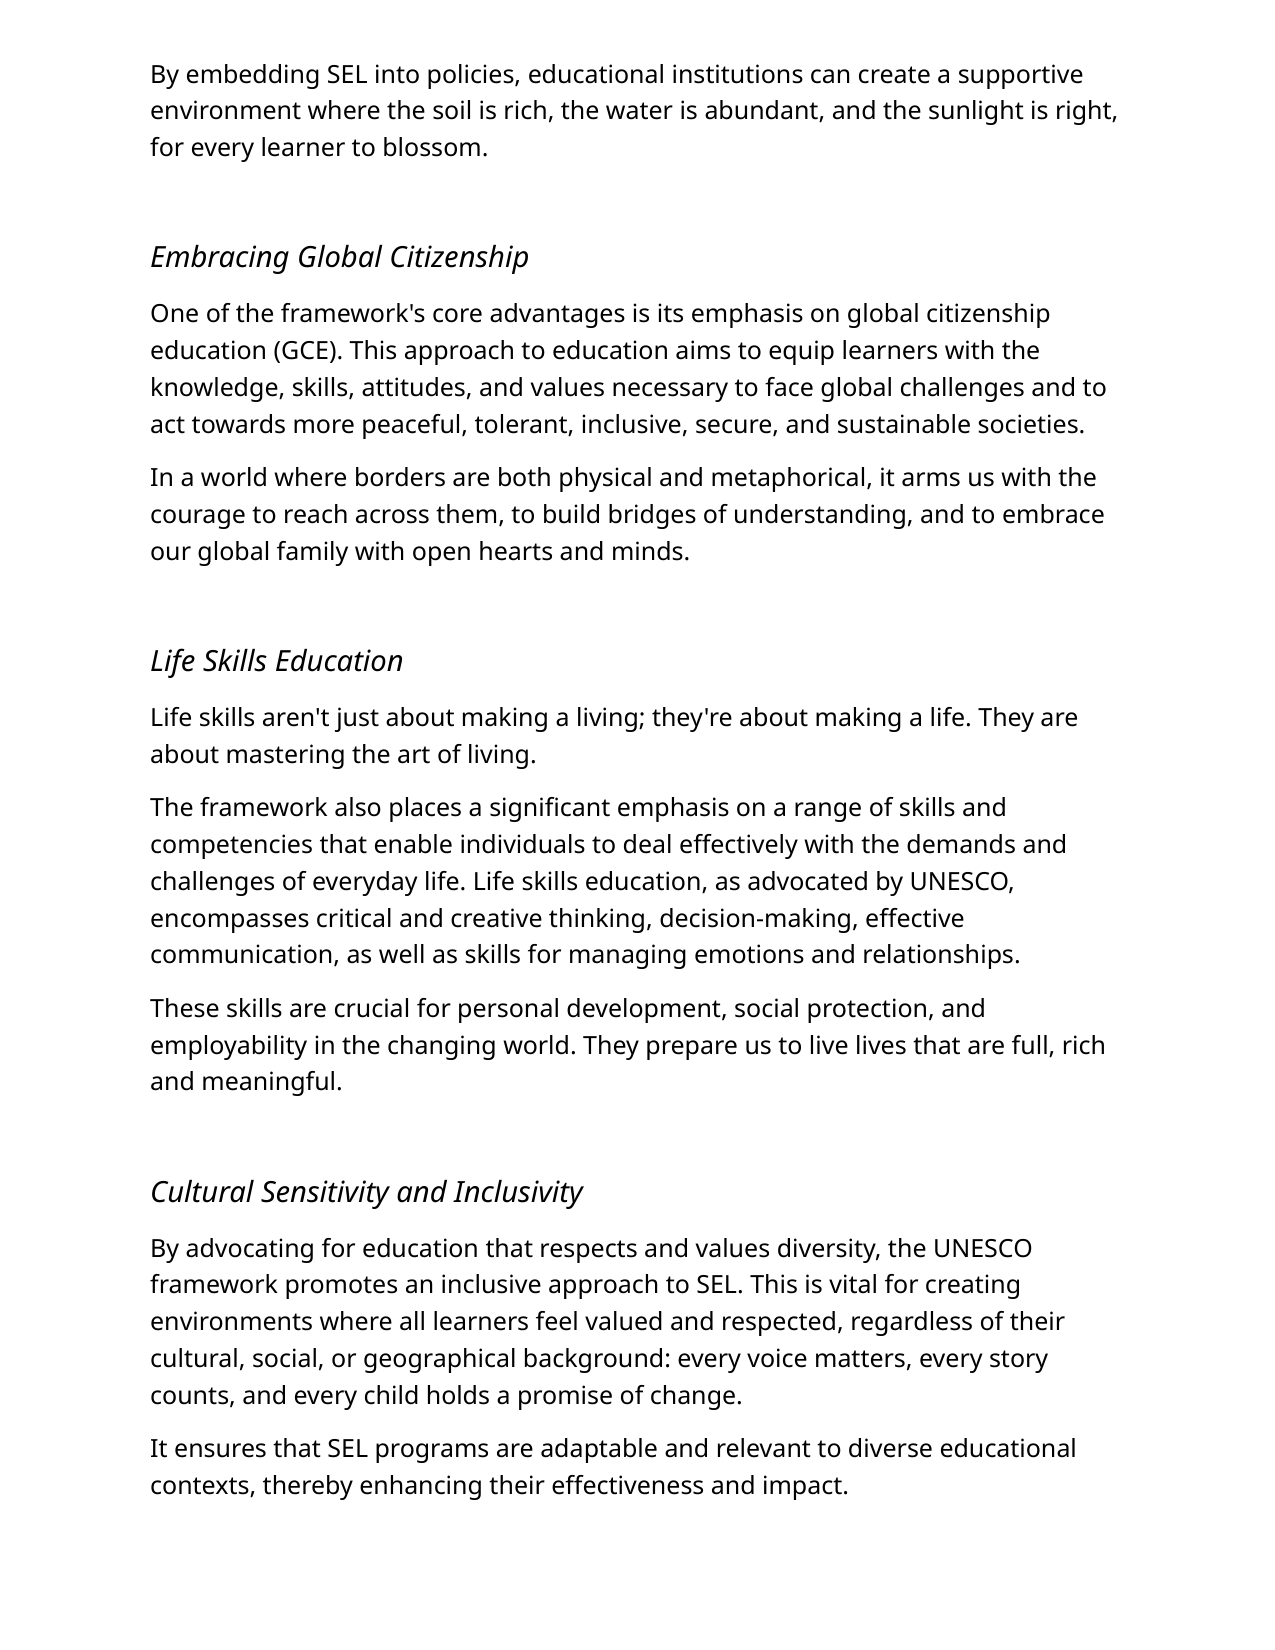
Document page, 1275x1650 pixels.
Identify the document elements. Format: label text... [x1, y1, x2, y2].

text Life Skills Education [150, 640, 1125, 680]
text By advocating for education that respects and values diversity, the UNESCO framework promotes an inclusive approach to SEL. This is vital for creating environments where all learners feel valued and respected, regardless of their cultural, social, or geographical background: every voice matters, every story counts, and every child holds a promise of change. [150, 1230, 1125, 1412]
text The framework also places a significant emphasis on a range of skills and competencies that enable individuals to deal effectively with the demands and challenges of everyday life. Life skills education, as advocated by UNESCO, encompasses critical and creative thinking, decision-making, effective communication, as well as skills for managing emotions and relationships. [150, 790, 1125, 971]
text By embedding SEL into policies, educational institutions can create a supportive environment where the soil is rich, the water is abundant, and the sunlight is right, for every learner to blossom. [150, 56, 1125, 164]
text These skills are crucial for personal development, social protection, and employability in the changing world. They prepare us to live lives that are full, rich and meaningful. [150, 991, 1125, 1098]
text One of the framework's core advantages is its emphasis on global citizenship education (GCE). This approach to education aims to equip learners with the knowledge, skills, attitudes, and values necessary to face global challenges and to act towards more peaceful, tolerant, inclusive, secure, and sustainable societies. [150, 296, 1125, 441]
text In a world where borders are both physical and metaphorical, it arms us with the courage to reach across them, to build bridges of understanding, and to embrace our global family with open hearts and minds. [150, 460, 1125, 567]
text It ensures that SEL programs are adaptable and relevant to diverse educational contexts, thereby enhancing their effectiveness and impact. [150, 1431, 1125, 1502]
text Embracing Global Citizenship [150, 237, 1125, 276]
text Life skills aren't just about making a living; they're about making a life. They are about mastering the art of living. [150, 700, 1125, 771]
text Cultural Sensitivity and Inclusivity [150, 1171, 1125, 1211]
